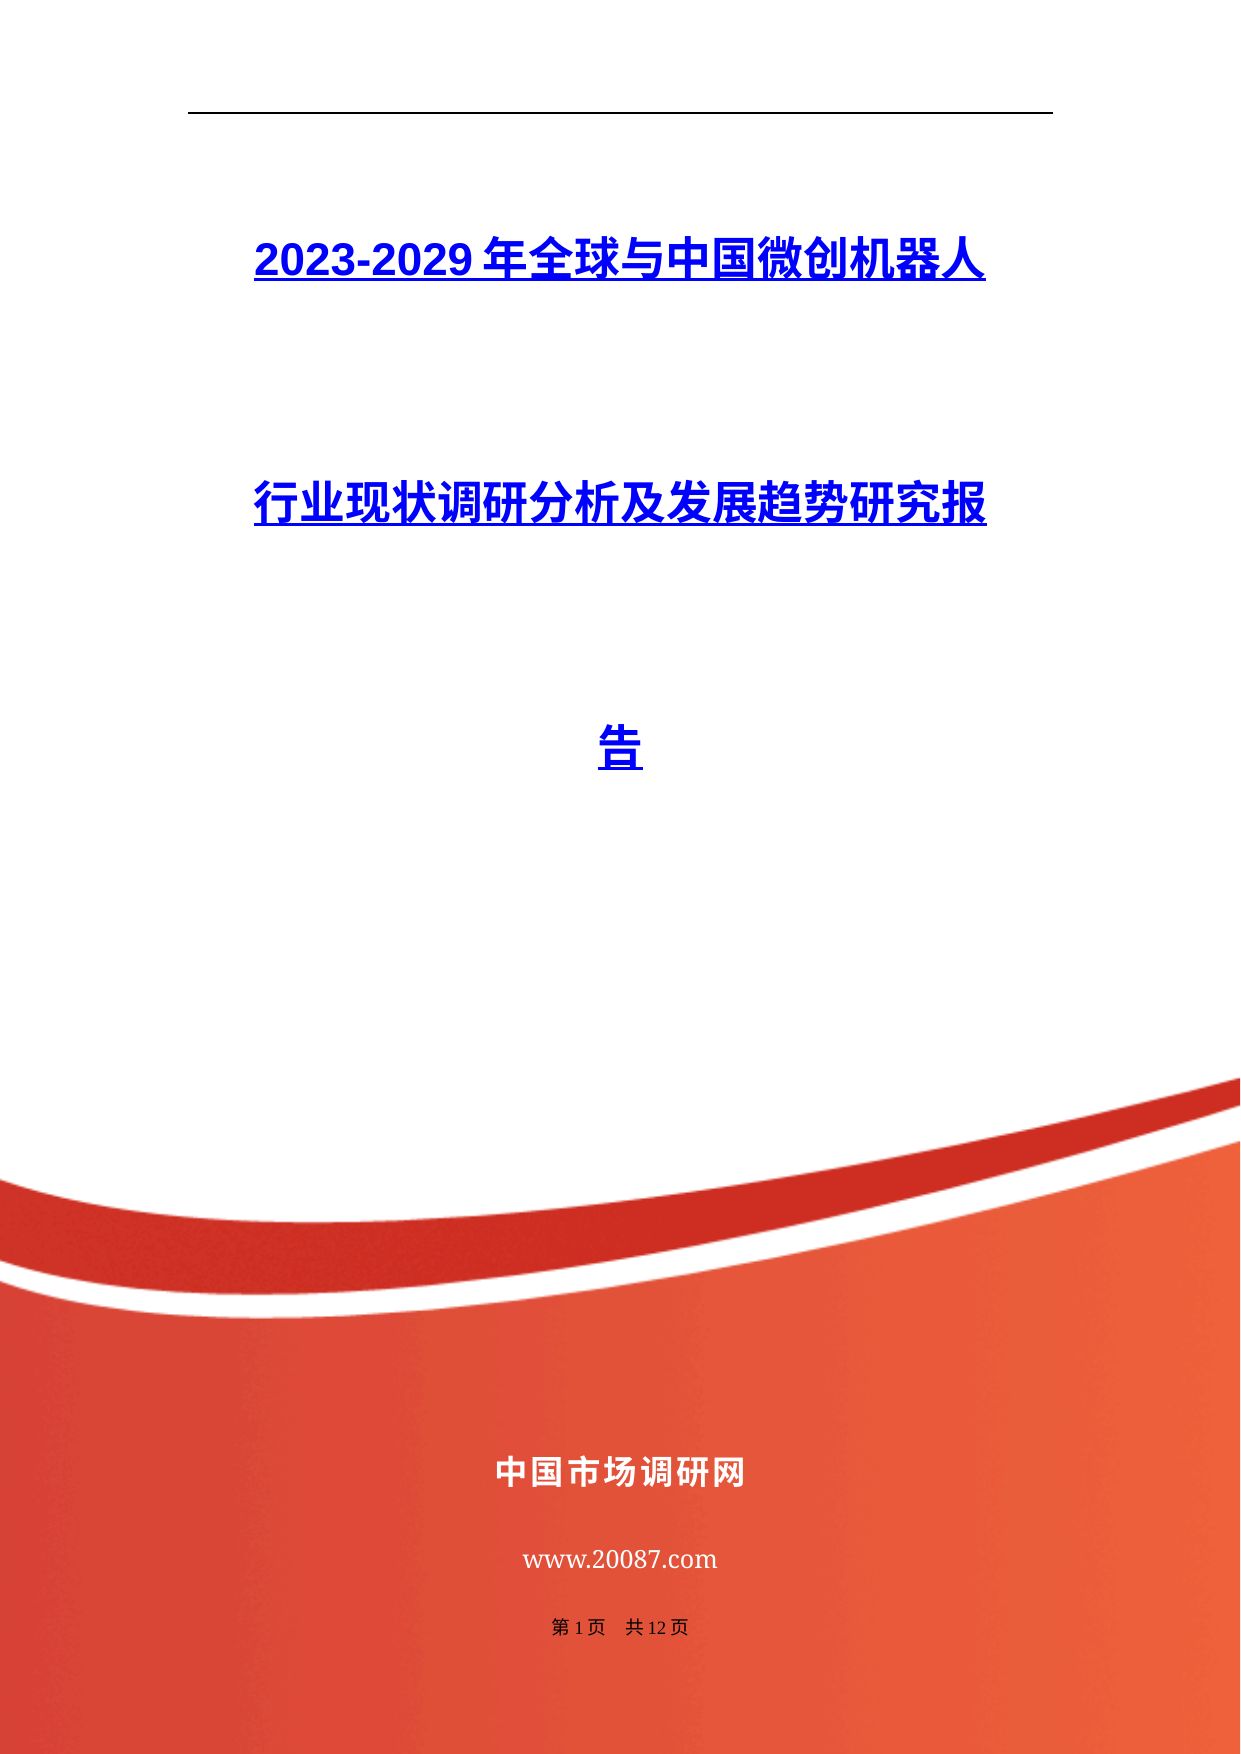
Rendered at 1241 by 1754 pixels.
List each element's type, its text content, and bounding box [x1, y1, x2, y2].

text www.20087.com [187, 1526, 1053, 1591]
subtitle 中国市场调研网 [187, 1437, 1053, 1502]
table_header 2023-2029年全球与中国微创机器人行业现状调研分析及发展趋势研究报告 [188, 207, 1053, 871]
picture [0, 1006, 1241, 1754]
